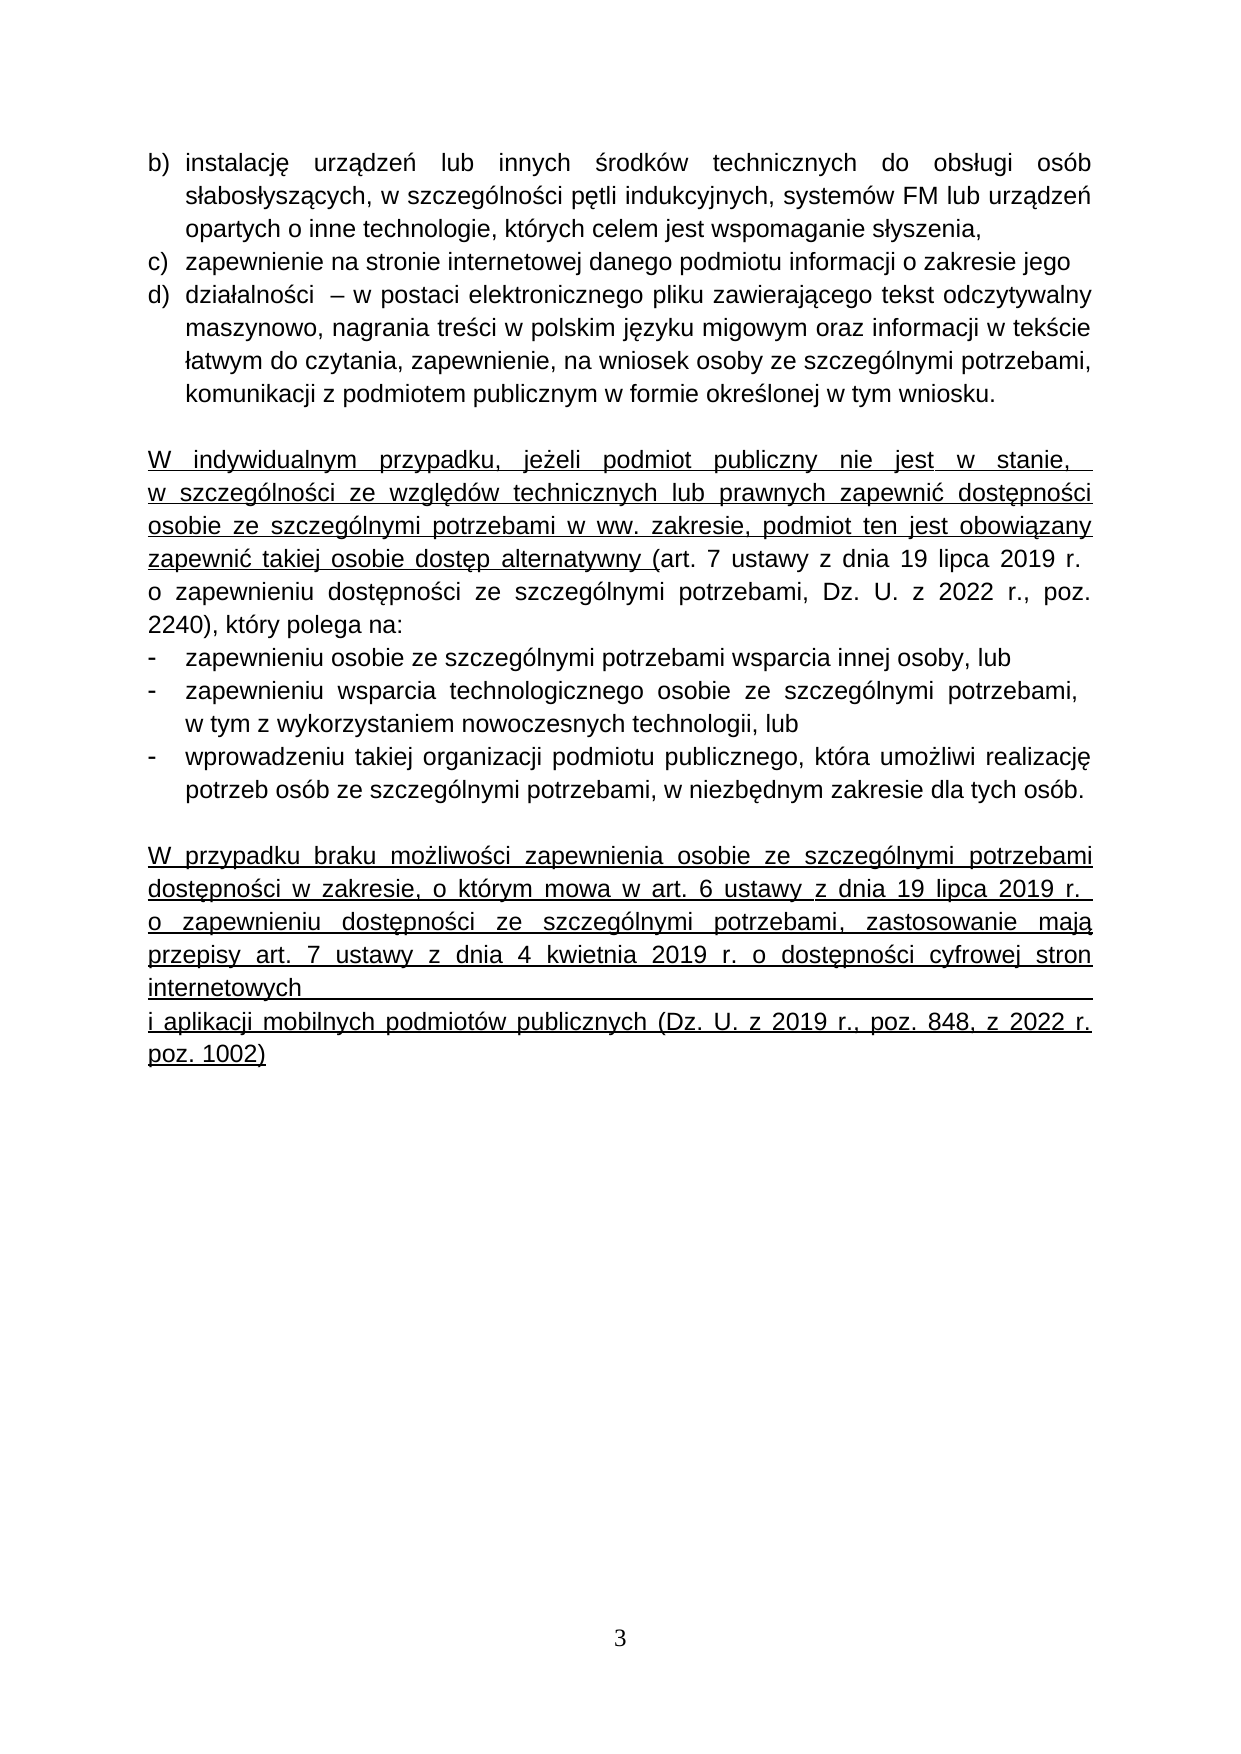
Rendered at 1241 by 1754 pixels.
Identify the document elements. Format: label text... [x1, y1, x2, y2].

text W przypadku braku możliwości zapewnienia osobie ze szczególnymi potrzebami dostępności w zakresie, o którym mowa w art. 6 ustawy z dnia 19 lipca 2019 r. o zapewnieniu dostępności ze szczególnymi potrzebami, zastosowanie mają przepisy art. 7 ustawy z dnia 4 kwietnia 2019 r. o dostępności cyfrowej stron internetowych i aplikacji mobilnych podmiotów publicznych (Dz. U. z 2019 r., poz. 848, z 2022 r. poz. 1002) [148, 868, 1093, 899]
list instalację urządzeń lub innych środków technicznych do obsługi osób słabosłyszących, w szczególności pętli indukcyjnych, systemów FM lub urządzeń opartych o inne technologie, których celem jest wspomaganie słyszenia, [148, 148, 1093, 242]
text W indywidualnym przypadku, jeżeli podmiot publiczny nie jest w stanie, w szczególności ze względów technicznych lub prawnych zapewnić dostępności osobie ze szczególnymi potrzebami w ww. zakresie, podmiot ten jest obowiązany zapewnić takiej osobie dostęp alternatywny (art. 7 ustawy z dnia 19 lipca 2019 r. o zapewnieniu dostępności ze szczególnymi potrzebami, Dz. U. z 2022 r., poz. 2240), który polega na: [133, 445, 1093, 639]
list zapewnieniu osobie ze szczególnymi potrzebami wsparcia innej osoby, lub [148, 643, 1093, 672]
list zapewnieniu wsparcia technologicznego osobie ze szczególnymi potrzebami, w tym z wykorzystaniem nowoczesnych technologii, lub [148, 676, 1093, 738]
text W przypadku braku możliwości zapewnienia osobie ze szczególnymi potrzebami dostępności w zakresie, o którym mowa w art. 6 ustawy z dnia 19 lipca 2019 r. o zapewnieniu dostępności ze szczególnymi potrzebami, zastosowanie mają przepisy art. 7 ustawy z dnia 4 kwietnia 2019 r. o dostępności cyfrowej stron internetowych i aplikacji mobilnych podmiotów publicznych (Dz. U. z 2019 r., poz. 848, z 2022 r. poz. 1002) [148, 1000, 1093, 1068]
text W przypadku braku możliwości zapewnienia osobie ze szczególnymi potrzebami dostępności w zakresie, o którym mowa w art. 6 ustawy z dnia 19 lipca 2019 r. o zapewnieniu dostępności ze szczególnymi potrzebami, zastosowanie mają przepisy art. 7 ustawy z dnia 4 kwietnia 2019 r. o dostępności cyfrowej stron internetowych i aplikacji mobilnych podmiotów publicznych (Dz. U. z 2019 r., poz. 848, z 2022 r. poz. 1002) [148, 934, 1093, 965]
list wprowadzeniu takiej organizacji podmiotu publicznego, która umożliwi realizację potrzeb osób ze szczególnymi potrzebami, w niezbędnym zakresie dla tych osób. [148, 742, 1093, 804]
text W przypadku braku możliwości zapewnienia osobie ze szczególnymi potrzebami dostępności w zakresie, o którym mowa w art. 6 ustawy z dnia 19 lipca 2019 r. o zapewnieniu dostępności ze szczególnymi potrzebami, zastosowanie mają przepisy art. 7 ustawy z dnia 4 kwietnia 2019 r. o dostępności cyfrowej stron internetowych i aplikacji mobilnych podmiotów publicznych (Dz. U. z 2019 r., poz. 848, z 2022 r. poz. 1002) [148, 900, 1093, 932]
list zapewnienie na stronie internetowej danego podmiotu informacji o zakresie jego [148, 247, 1093, 275]
text W przypadku braku możliwości zapewnienia osobie ze szczególnymi potrzebami dostępności w zakresie, o którym mowa w art. 6 ustawy z dnia 19 lipca 2019 r. o zapewnieniu dostępności ze szczególnymi potrzebami, zastosowanie mają przepisy art. 7 ustawy z dnia 4 kwietnia 2019 r. o dostępności cyfrowej stron internetowych i aplikacji mobilnych podmiotów publicznych (Dz. U. z 2019 r., poz. 848, z 2022 r. poz. 1002) [148, 967, 1093, 998]
list działalności – w postaci elektronicznego pliku zawierającego tekst odczytywalny maszynowo, nagrania treści w polskim języku migowym oraz informacji w tekście łatwym do czytania, zapewnienie, na wniosek osoby ze szczególnymi potrzebami, komunikacji z podmiotem publicznym w formie określonej w tym wniosku. [148, 280, 1093, 407]
